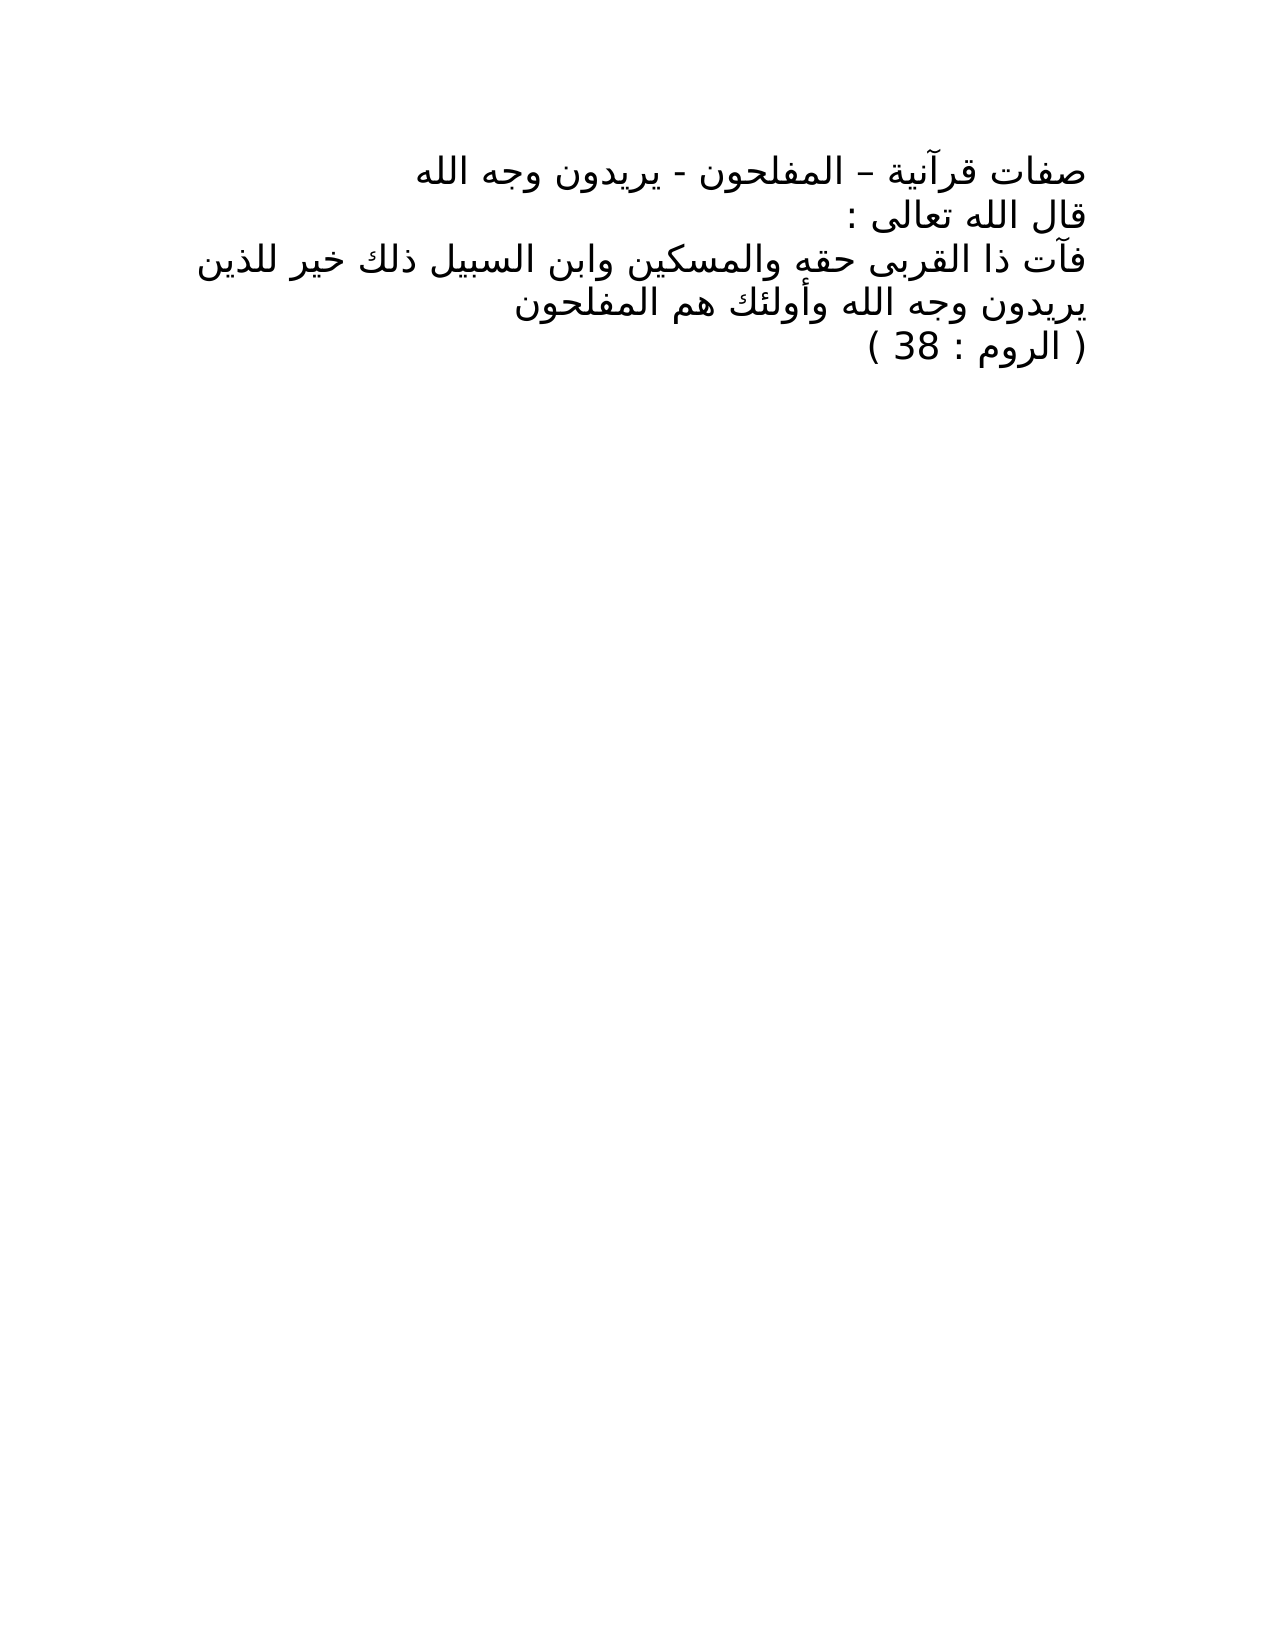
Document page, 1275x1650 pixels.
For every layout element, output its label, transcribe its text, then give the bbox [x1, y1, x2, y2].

text ( الروم : 38 ) [187, 324, 1087, 368]
text قال الله تعالى : [187, 194, 1087, 237]
text صفات قرآنية – المفلحون - يريدون وجه الله [187, 150, 1087, 194]
text فآت ذا القربى حقه والمسكين وابن السبيل ذلك خير للذين يريدون وجه الله وأولئك هم المفلحون [187, 237, 1087, 324]
